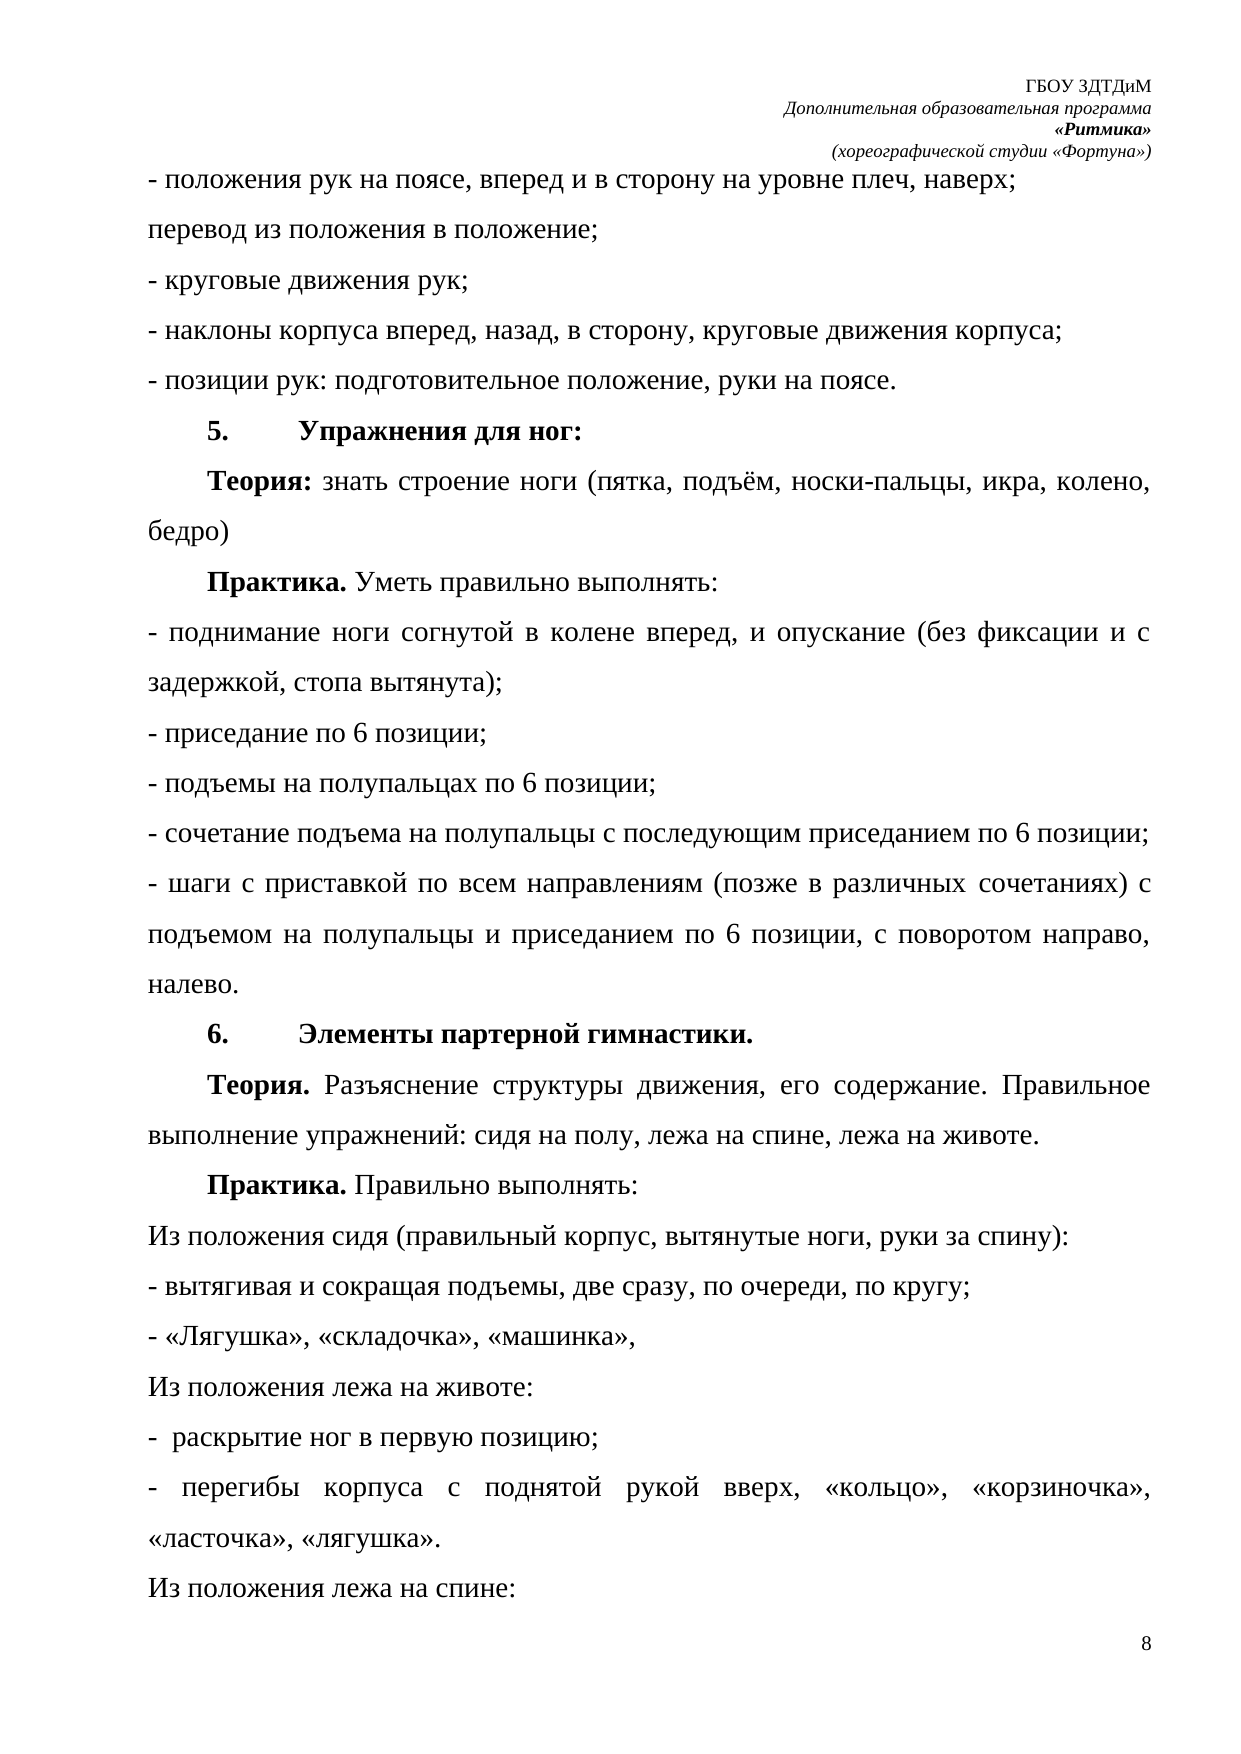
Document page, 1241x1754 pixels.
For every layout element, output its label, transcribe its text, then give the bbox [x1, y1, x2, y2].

text - сочетание подъема на полупальцы с последующим приседанием по 6 позиции; [148, 815, 1152, 849]
text - вытягивая и сокращая подъемы, две сразу, по очереди, по кругу; [148, 1268, 1152, 1302]
text Из положения лежа на животе: [148, 1369, 1152, 1402]
text 5. Упражнения для ног: [148, 413, 1152, 446]
text Практика. Правильно выполнять: [148, 1167, 1152, 1201]
text Из положения сидя (правильный корпус, вытянутые ноги, руки за спину): [148, 1218, 1152, 1251]
text - позиции рук: подготовительное положение, руки на поясе. [148, 362, 1152, 396]
text Теория: знать строение ноги (пятка, подъём, носки-пальцы, икра, колено, бедро) [148, 463, 1152, 547]
text - перегибы корпуса с поднятой рукой вверх, «кольцо», «корзиночка», «ласточка», «лягушка». [148, 1469, 1152, 1553]
text Из положения лежа на спине: [148, 1570, 1152, 1603]
text - приседание по 6 позиции; [148, 715, 1152, 748]
text - круговые движения рук; [148, 262, 1152, 295]
text 6. Элементы партерной гимнастики. [148, 1017, 1152, 1050]
text - наклоны корпуса вперед, назад, в сторону, круговые движения корпуса; [148, 312, 1152, 346]
text перевод из положения в положение; [148, 212, 1152, 245]
text - «Лягушка», «складочка», «машинка», [148, 1318, 1152, 1352]
text - раскрытие ног в первую позицию; [148, 1419, 1152, 1453]
text - подъемы на полупальцах по 6 позиции; [148, 765, 1152, 798]
text - поднимание ноги согнутой в колене вперед, и опускание (без фиксации и с задержкой, стопа вытянута); [148, 614, 1152, 698]
text Практика. Уметь правильно выполнять: [148, 564, 1152, 597]
text Теория. Разъяснение структуры движения, его содержание. Правильное выполнение упражнений: сидя на полу, лежа на спине, лежа на животе. [148, 1067, 1152, 1151]
text - шаги с приставкой по всем направлениям (позже в различных сочетаниях) с подъемом на полупальцы и приседанием по 6 позиции, с поворотом направо, налево. [148, 866, 1152, 1000]
text - положения рук на поясе, вперед и в сторону на уровне плеч, наверх; [148, 161, 1152, 195]
